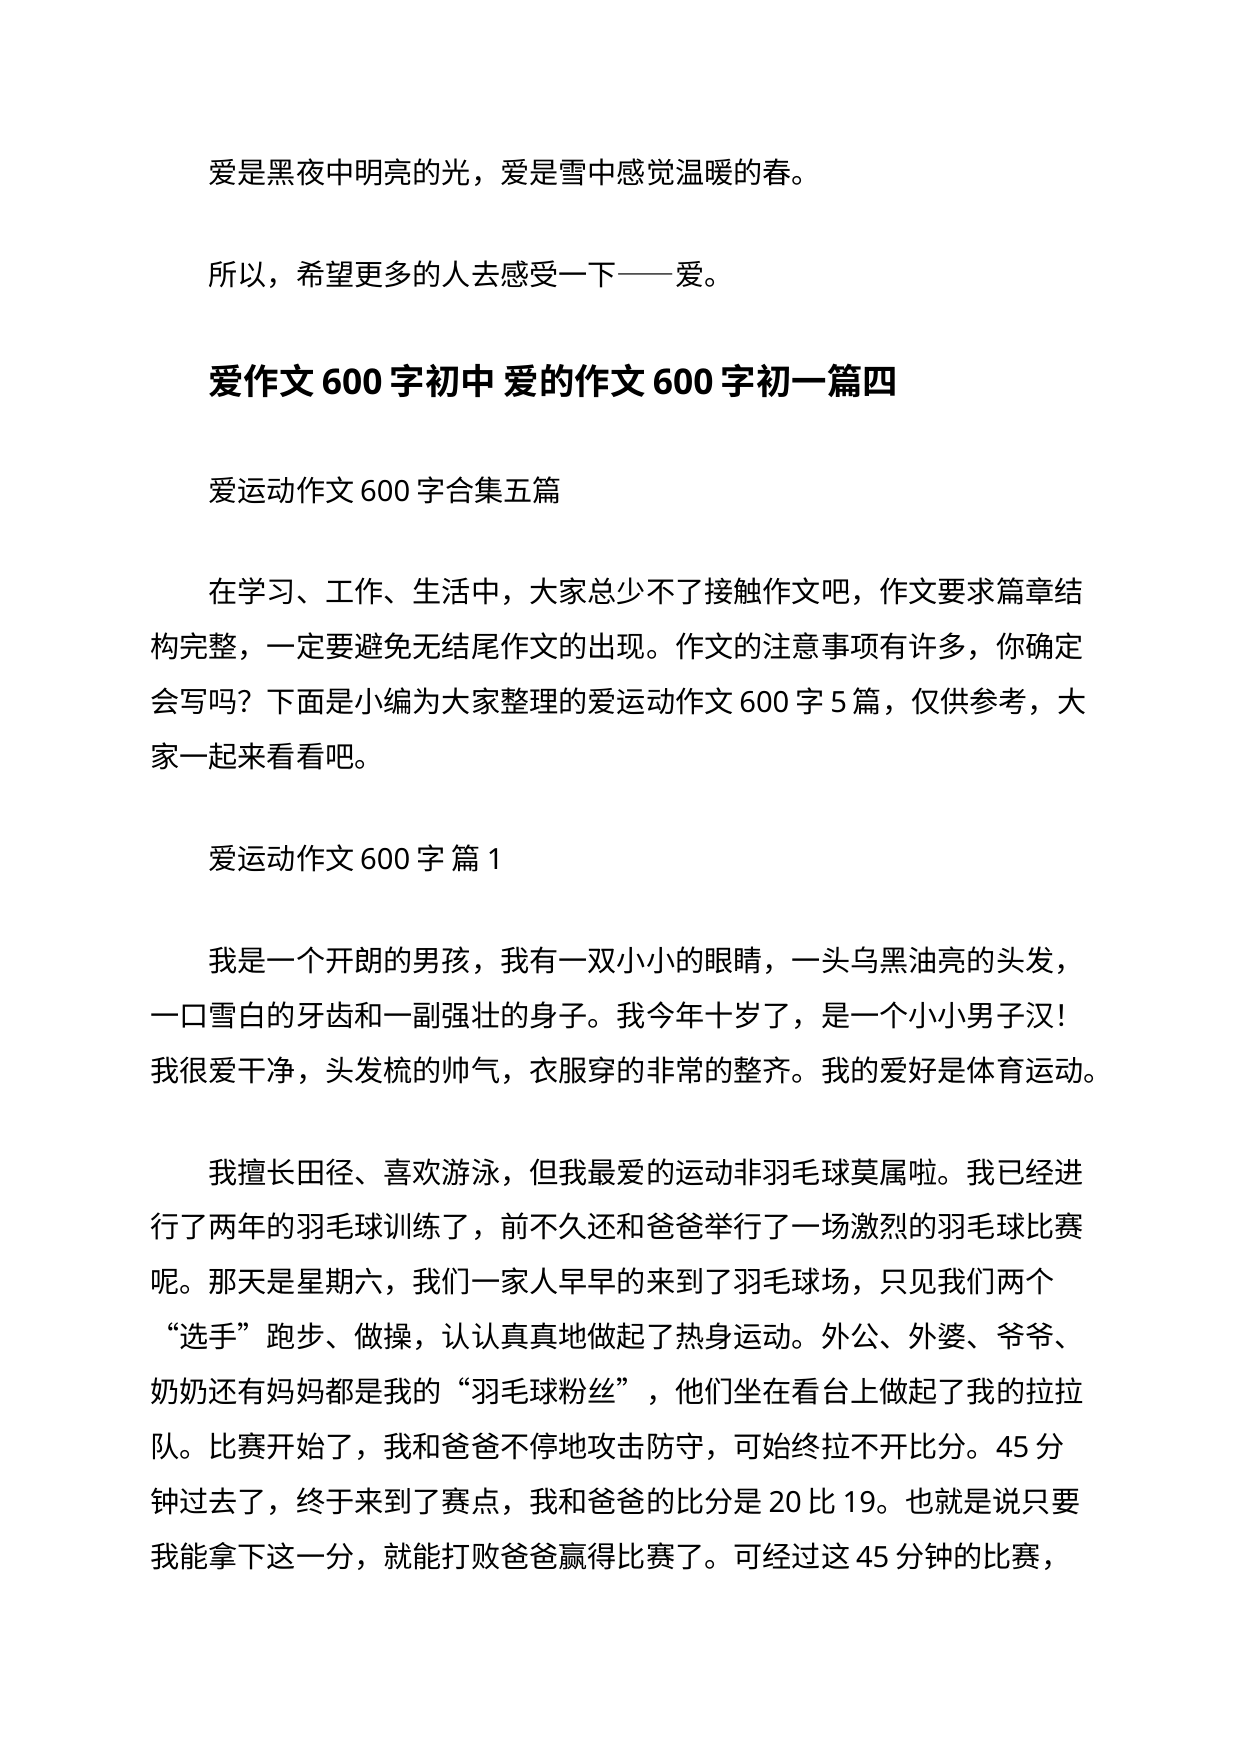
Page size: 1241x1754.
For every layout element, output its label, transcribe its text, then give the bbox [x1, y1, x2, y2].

text 在学习、工作、生活中，大家总少不了接触作文吧，作文要求篇章结构完整，一定要避免无结尾作文的出现。作文的注意事项有许多，你确定会写吗？下面是小编为大家整理的爱运动作文600字5篇，仅供参考，大家一起来看看吧。 [150, 569, 1090, 776]
text 爱作文600字初中 爱的作文600字初一篇四 [150, 353, 1090, 405]
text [150, 1149, 1090, 1576]
text 爱运动作文600字 篇1 [150, 836, 1090, 878]
text 所以，希望更多的人去感受一下——爱。 [150, 252, 1090, 294]
text 我是一个开朗的男孩，我有一双小小的眼睛，一头乌黑油亮的头发，一口雪白的牙齿和一副强壮的身子。我今年十岁了，是一个小小男子汉！我很爱干净，头发梳的帅气，衣服穿的非常的整齐。我的爱好是体育运动。 [150, 938, 1090, 1090]
text 爱是黑夜中明亮的光，爱是雪中感觉温暖的春。 [150, 150, 1090, 192]
text 爱运动作文600字合集五篇 [150, 467, 1090, 509]
